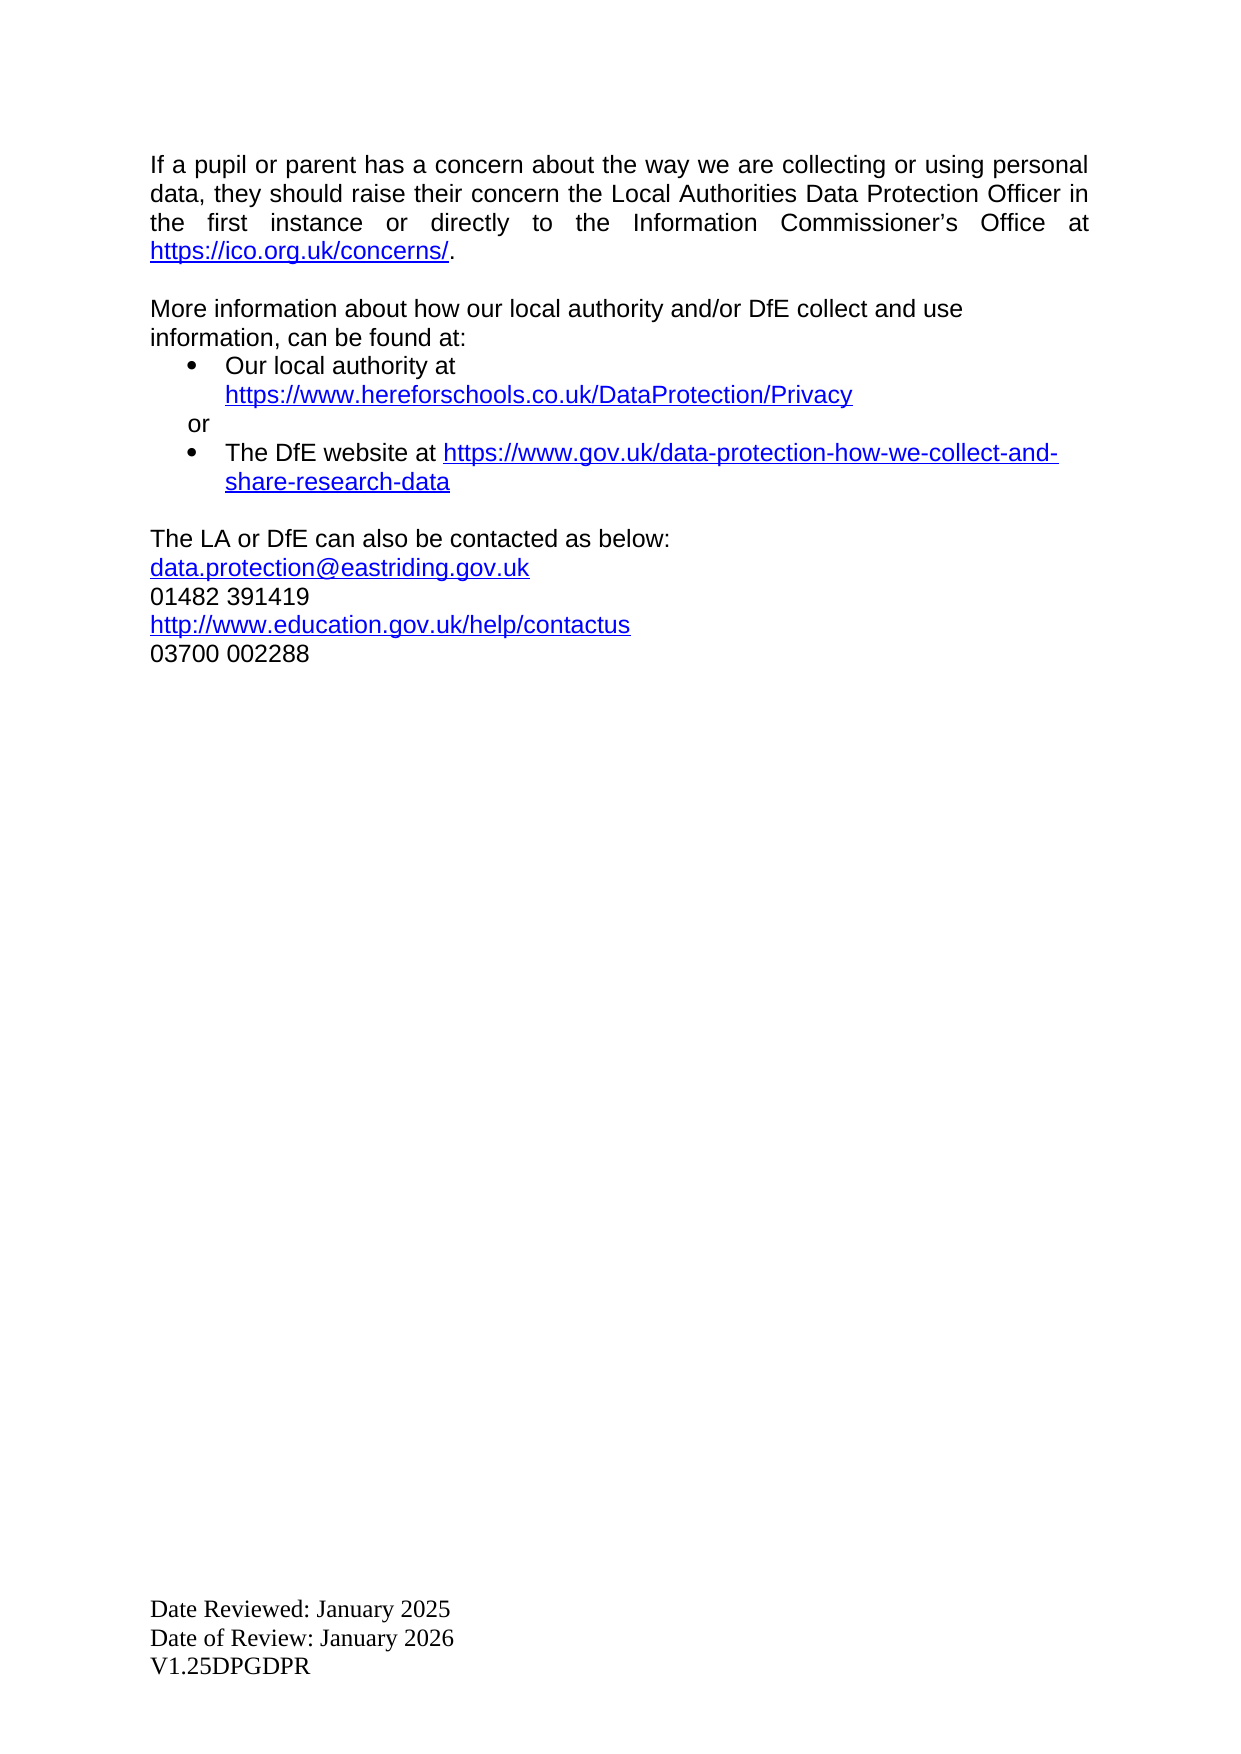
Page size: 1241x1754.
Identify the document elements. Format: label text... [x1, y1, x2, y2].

text http://www.education.gov.uk/help/contactus 03700 002288 [150, 610, 1090, 668]
text More information about how our local authority and/or DfE collect and use information, can be found at: [150, 294, 1090, 351]
text 01482 391419 [150, 581, 1090, 610]
text data.protection@eastriding.gov.uk [150, 553, 1090, 581]
text The LA or DfE can also be contacted as below: [150, 524, 1090, 553]
list The DfE website at https://www.gov.uk/data-protection-how-we-collect-and-share-research-data [187, 438, 1090, 495]
text If a pupil or parent has a concern about the way we are collecting or using personal data, they should raise their concern the Local Authorities Data Protection Officer in the first instance or directly to the Information Commissioner’s Office at https://ico.org.uk/concerns/. [150, 150, 1090, 265]
list Our local authority at https://www.hereforschools.co.uk/DataProtection/Privacy [187, 351, 1090, 409]
text or [187, 409, 1090, 438]
